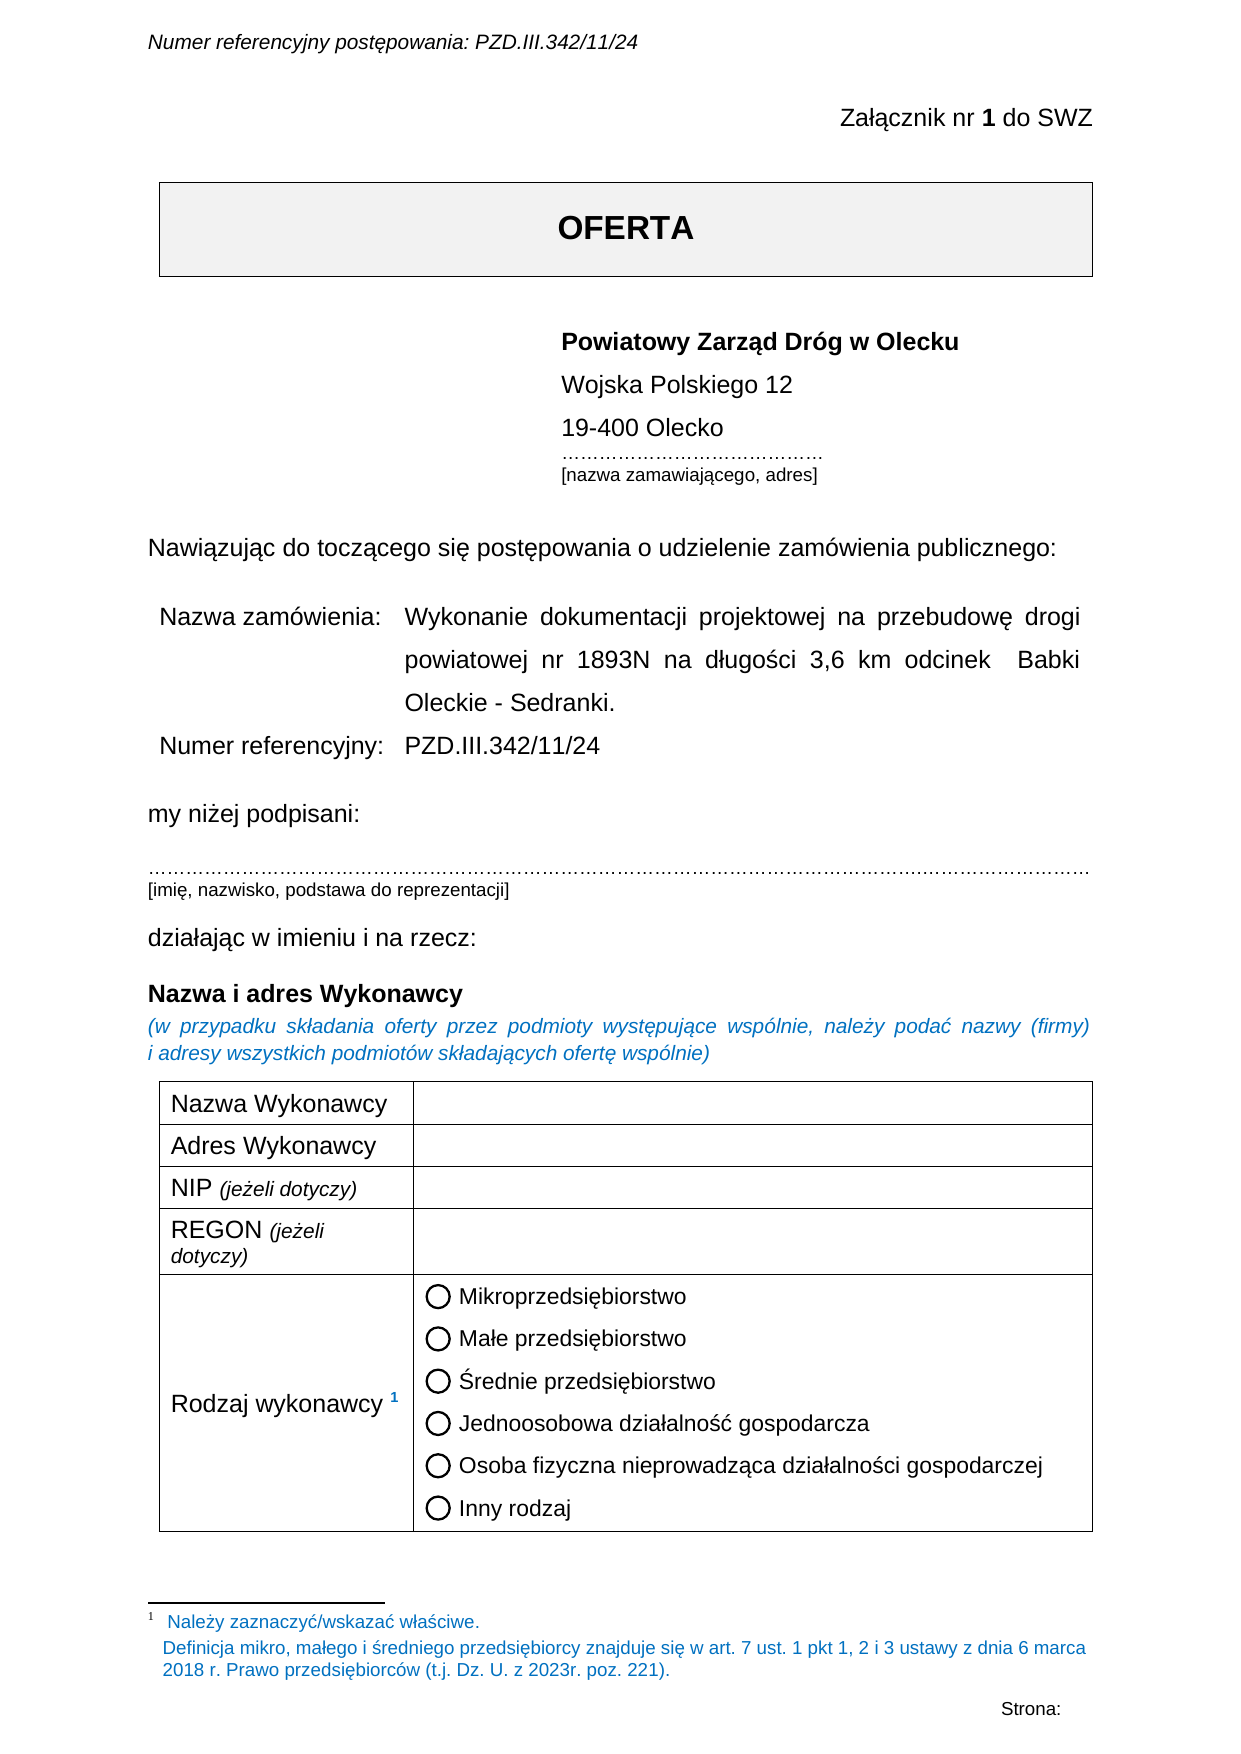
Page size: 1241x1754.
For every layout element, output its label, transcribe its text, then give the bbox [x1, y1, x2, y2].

text …………………………………………………………………………………………………………….……………………… [148, 857, 1093, 878]
text Nawiązując do toczącego się postępowania o udzielenie zamówienia publicznego: [148, 533, 1093, 562]
table_header OFERTA [160, 183, 1092, 276]
text my niżej podpisani: [148, 799, 1093, 827]
text [imię, nazwisko, podstawa do reprezentacji] [148, 878, 1093, 900]
text 19-400 Olecko [561, 413, 1093, 442]
table_cell Rodzaj wykonawcy [160, 1275, 413, 1531]
text Nazwa i adres Wykonawcy [148, 979, 1093, 1007]
table_cell [414, 1209, 1092, 1274]
table_header Wykonanie dokumentacji projektowej na przebudowę drogi powiatowej nr 1893N na długości 3,6 km odcinek Babki Oleckie - Sedranki. [393, 601, 1093, 731]
text …………………………………… [561, 442, 1093, 463]
table_header Nazwa Wykonawcy [160, 1082, 413, 1123]
table_cell REGON (jeżeli dotyczy) [160, 1209, 413, 1274]
table_cell Adres Wykonawcy [160, 1125, 413, 1166]
text Wojska Polskiego 12 [561, 370, 1093, 399]
table_header Nazwa zamówienia: [159, 601, 393, 731]
list (w przypadku składania oferty przez podmioty występujące wspólnie, należy podać nazwy (firmy) i adresy wszystkich podmiotów składających ofertę wspólnie) [148, 1014, 1093, 1065]
table_cell [414, 1125, 1092, 1166]
subtitle Załącznik nr 1 do SWZ [148, 103, 1093, 132]
text działając w imieniu i na rzecz: [148, 923, 1093, 952]
text Powiatowy Zarząd Dróg w Olecku [561, 327, 1093, 356]
table_cell [414, 1167, 1092, 1208]
table_cell PZD.III.342/11/24 [393, 731, 1093, 774]
table_cell Numer referencyjny: [159, 731, 393, 774]
table_header [414, 1082, 1092, 1123]
text [nazwa zamawiającego, adres] [561, 463, 1093, 485]
table_cell [414, 1275, 1092, 1531]
table_cell NIP (jeżeli dotyczy) [160, 1167, 413, 1208]
